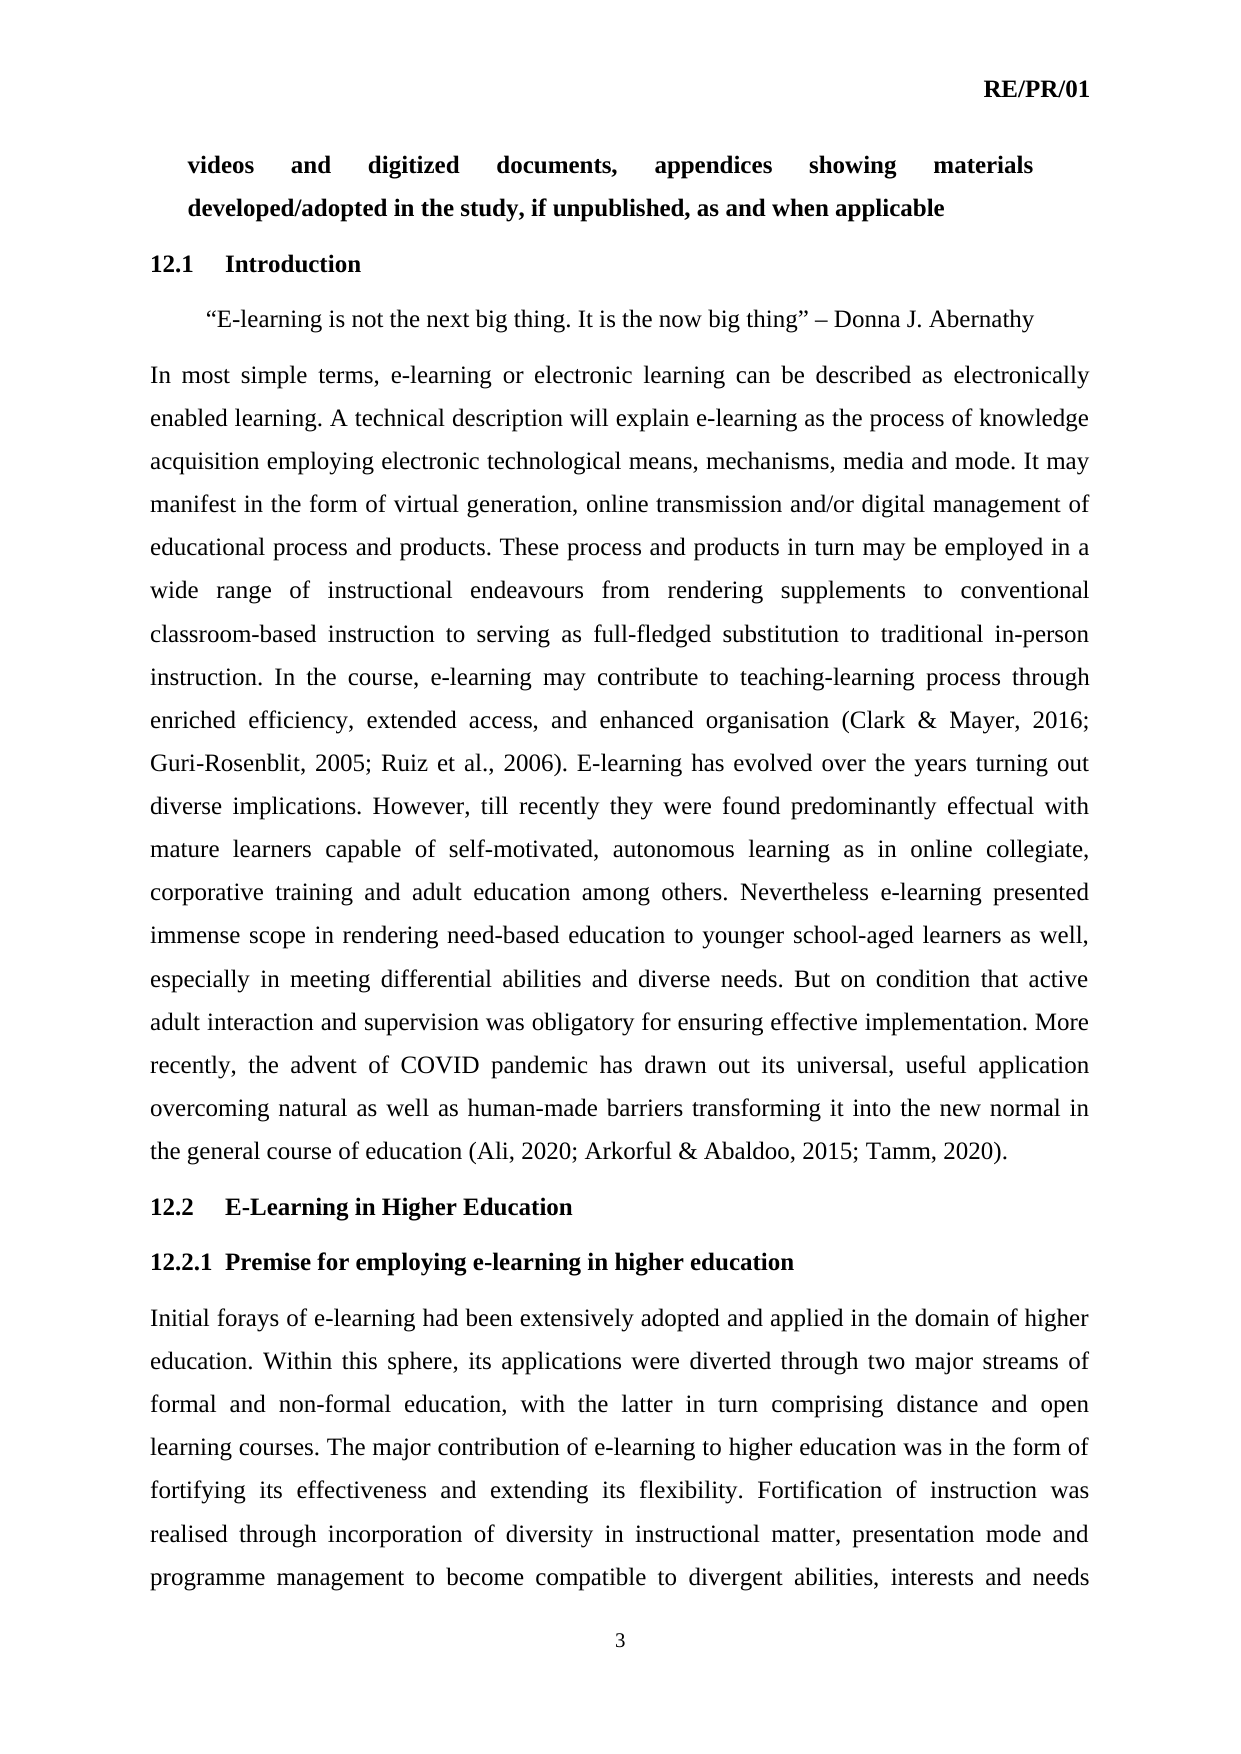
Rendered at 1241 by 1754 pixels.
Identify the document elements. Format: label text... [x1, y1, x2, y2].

text 12.1 Introduction [150, 249, 1090, 277]
text 12.2.1 Premise for employing e-learning in higher education [150, 1247, 1090, 1276]
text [150, 1303, 1090, 1591]
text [150, 150, 1034, 222]
text 12.2 E-Learning in Higher Education [150, 1192, 1090, 1221]
text “E-learning is not the next big thing. It is the now big thing” – Donna J. Abernathy [150, 304, 1090, 333]
text In most simple terms, e-learning or electronic learning can be described as electronically enabled learning. A technical description will explain e-learning as the process of knowledge acquisition employing electronic technological means, mechanisms, media and mode. It may manifest in the form of virtual generation, online transmission and/or digital management of educational process and products. These process and products in turn may be employed in a wide range of instructional endeavours from rendering supplements to conventional classroom-based instruction to serving as full-fledged substitution to traditional in-person instruction. In the course, e-learning may contribute to teaching-learning process through enriched efficiency, extended access, and enhanced organisation (Clark & Mayer, 2016; Guri-Rosenblit, 2005; Ruiz et al., 2006). E-learning has evolved over the years turning out diverse implications. However, till recently they were found predominantly effectual with mature learners capable of self-motivated, autonomous learning as in online collegiate, corporative training and adult education among others. Nevertheless e-learning presented immense scope in rendering need-based education to younger school-aged learners as well, especially in meeting differential abilities and diverse needs. But on condition that active adult interaction and supervision was obligatory for ensuring effective implementation. More recently, the advent of COVID pandemic has drawn out its universal, useful application overcoming natural as well as human-made barriers transforming it into the new normal in the general course of education (Ali, 2020; Arkorful & Abaldoo, 2015; Tamm, 2020). [150, 360, 1090, 1165]
